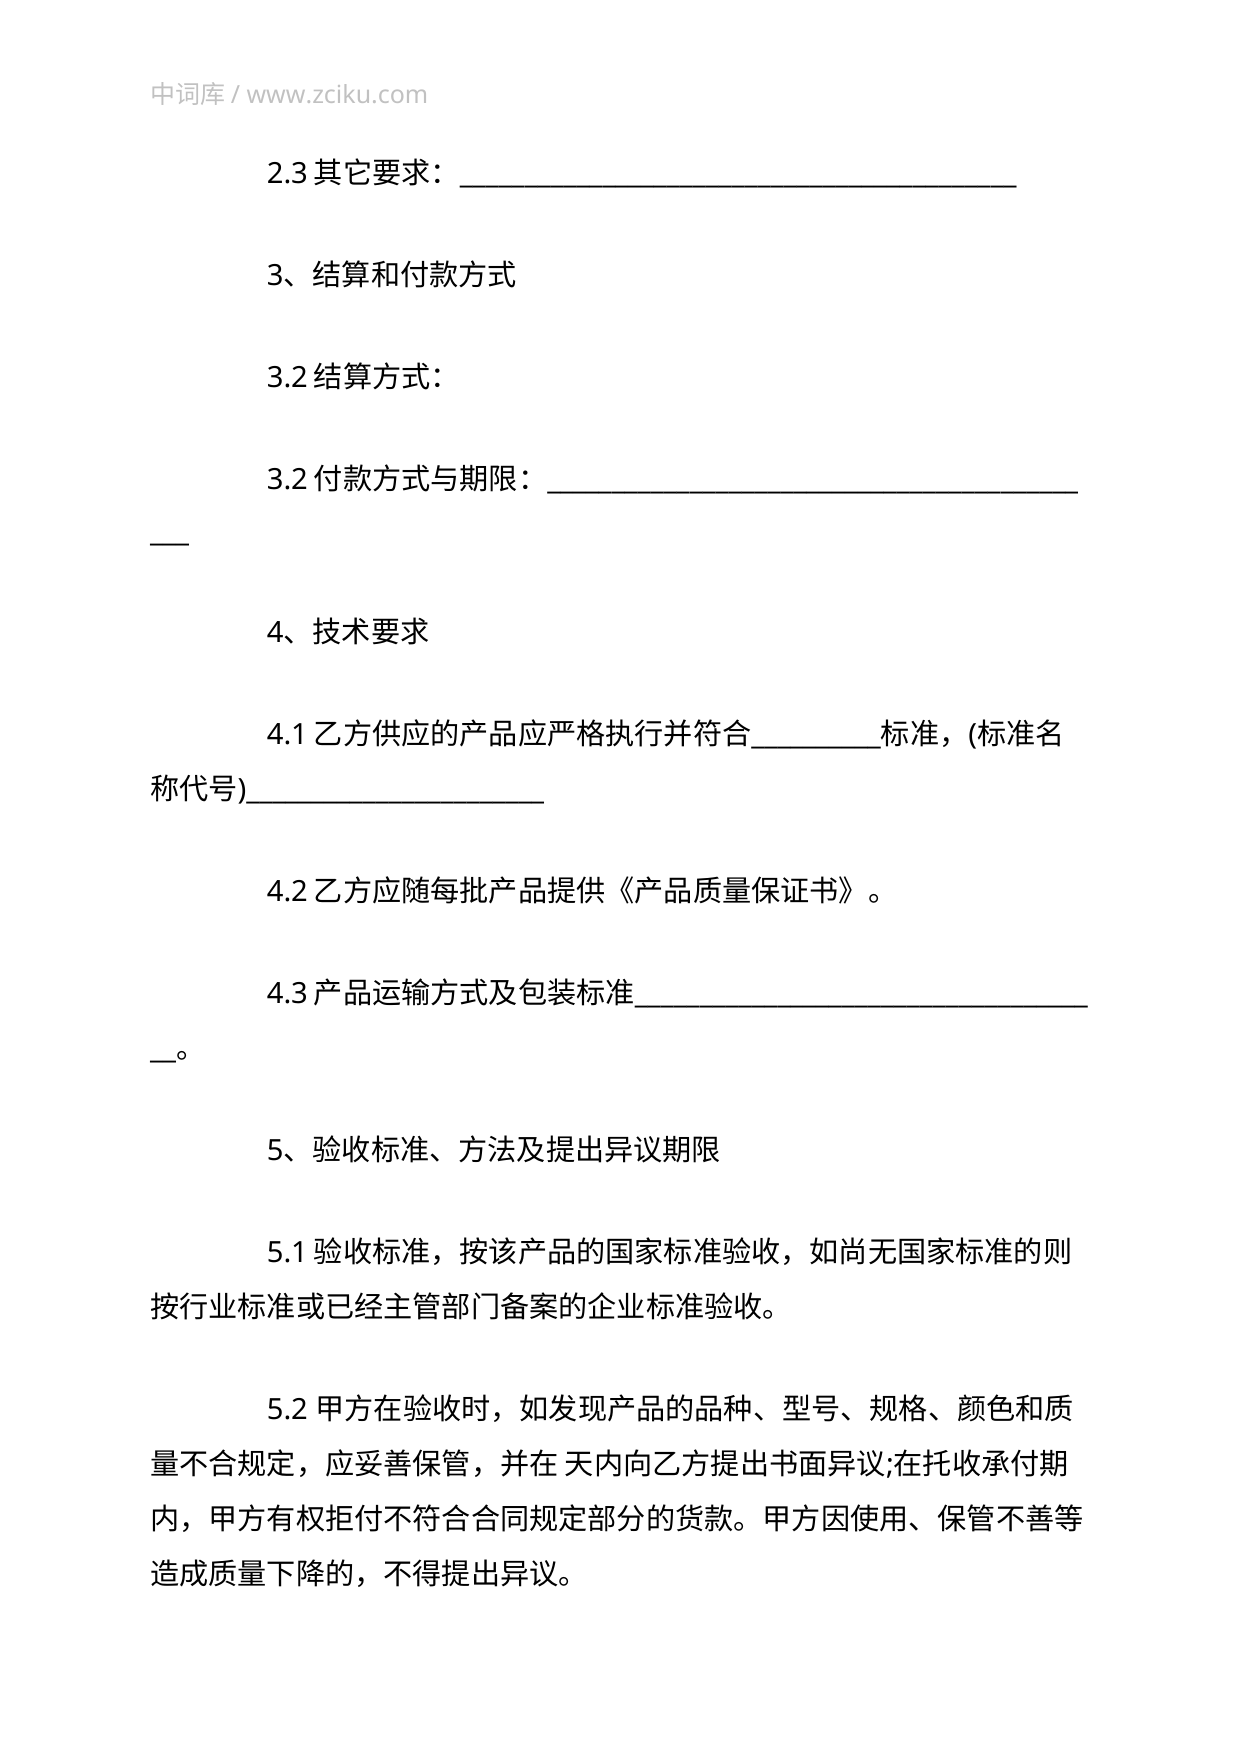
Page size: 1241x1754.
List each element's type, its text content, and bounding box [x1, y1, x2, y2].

text 2.3其它要求：___________________________________________ [150, 150, 1090, 192]
text 4.3产品运输方式及包装标准_____________________________________。 [150, 969, 1090, 1067]
text 5.2 甲方在验收时，如发现产品的品种、型号、规格、颜色和质量不合规定，应妥善保管，并在 天内向乙方提出书面异议;在托收承付期内，甲方有权拒付不符合合同规定部分的货款。甲方因使用、保管不善等造成质量下降的，不得提出异议。 [150, 1385, 1090, 1592]
text 4.1乙方供应的产品应严格执行并符合__________标准，(标准名称代号)_______________________ [150, 711, 1090, 808]
text 4、技术要求 [150, 609, 1090, 651]
text 3.2付款方式与期限：____________________________________________ [150, 456, 1090, 550]
text 5.1验收标准，按该产品的国家标准验收，如尚无国家标准的则按行业标准或已经主管部门备案的企业标准验收。 [150, 1228, 1090, 1326]
text 4.2乙方应随每批产品提供《产品质量保证书》。 [150, 868, 1090, 910]
text 3.2结算方式： [150, 354, 1090, 396]
text 5、验收标准、方法及提出异议期限 [150, 1127, 1090, 1169]
text 3、结算和付款方式 [150, 252, 1090, 294]
